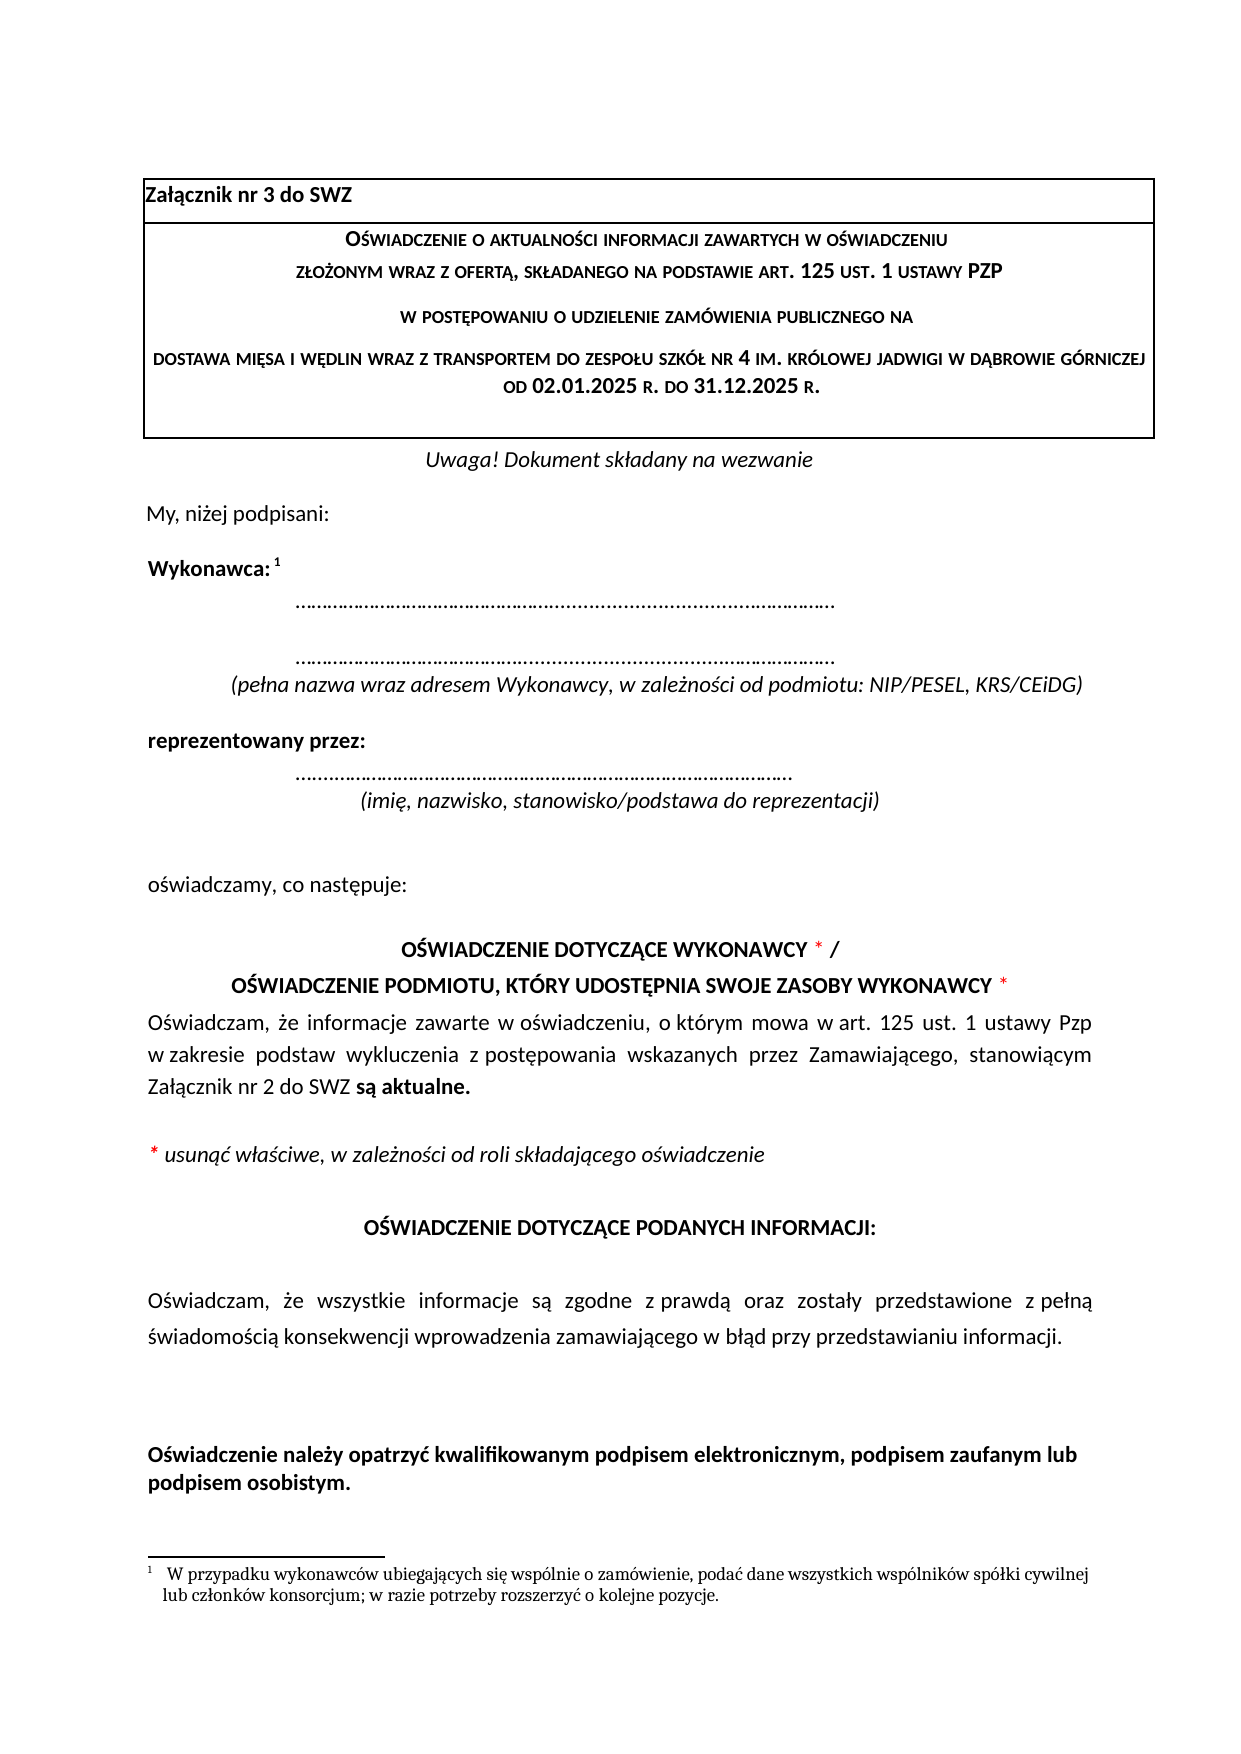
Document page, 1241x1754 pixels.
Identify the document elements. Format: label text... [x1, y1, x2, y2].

text (imię, nazwisko, stanowisko/podstawa do reprezentacji) [148, 786, 1093, 814]
text oświadczamy, co następuje: [148, 871, 1093, 898]
text (pełna nazwa wraz adresem Wykonawcy, w zależności od podmiotu: NIP/PESEL, KRS/CEiDG) [148, 670, 1093, 698]
text …………………………………………....................................…………… [295, 586, 1093, 614]
text OŚWIADCZENIE DOTYCZĄCE WYKONAWCY * / [148, 935, 1093, 963]
text * usunąć właściwe, w zależności od roli składającego oświadczenie [148, 1141, 1093, 1168]
table_header Załącznik nr 3 do SWZ [145, 180, 1153, 222]
table_cell Oświadczenie o aktualności informacji zawartych w oświadczeniu złożonym wraz z ofertą, składanego na podstawie art. 125 ust. 1 ustawy PZP w postępowaniu o udzielenie zamówienia publicznego na dostawa mięsa i wędlin wraz z transportem do zespołu szkół nr 4 im. królowej jadwigi w dąbrowie górniczej od 02.01.2025 r. do 31.12.2025 r. [145, 224, 1153, 437]
text Oświadczenie należy opatrzyć kwalifikowanym podpisem elektronicznym, podpisem zaufanym lub podpisem osobistym. [148, 1440, 1093, 1496]
text Oświadczam, że informacje zawarte w oświadczeniu, o którym mowa w art. 125 ust. 1 ustawy Pzp w zakresie podstaw wykluczenia z postępowania wskazanych przez Zamawiającego, stanowiącym Załącznik nr 2 do SWZ są aktualne. [148, 1008, 1093, 1100]
text Uwaga! Dokument składany na wezwanie [146, 445, 1093, 473]
text OŚWIADCZENIE PODMIOTU, KTÓRY UDOSTĘPNIA SWOJE ZASOBY WYKONAWCY * [148, 971, 1093, 999]
text Oświadczam, że wszystkie informacje są zgodne z prawdą oraz zostały przedstawione z pełną świadomością konsekwencji wprowadzenia zamawiającego w błąd przy przedstawianiu informacji. [148, 1286, 1093, 1350]
text ……………………………………....................................………………… [295, 642, 1093, 670]
text My, niżej podpisani: [146, 499, 1093, 527]
text reprezentowany przez: [148, 726, 1093, 754]
text OŚWIADCZENIE DOTYCZĄCE PODANYCH INFORMACJI: [148, 1213, 1093, 1241]
text Wykonawca: [148, 554, 1093, 582]
text …....…………………………………………………………………………… [221, 758, 1093, 786]
